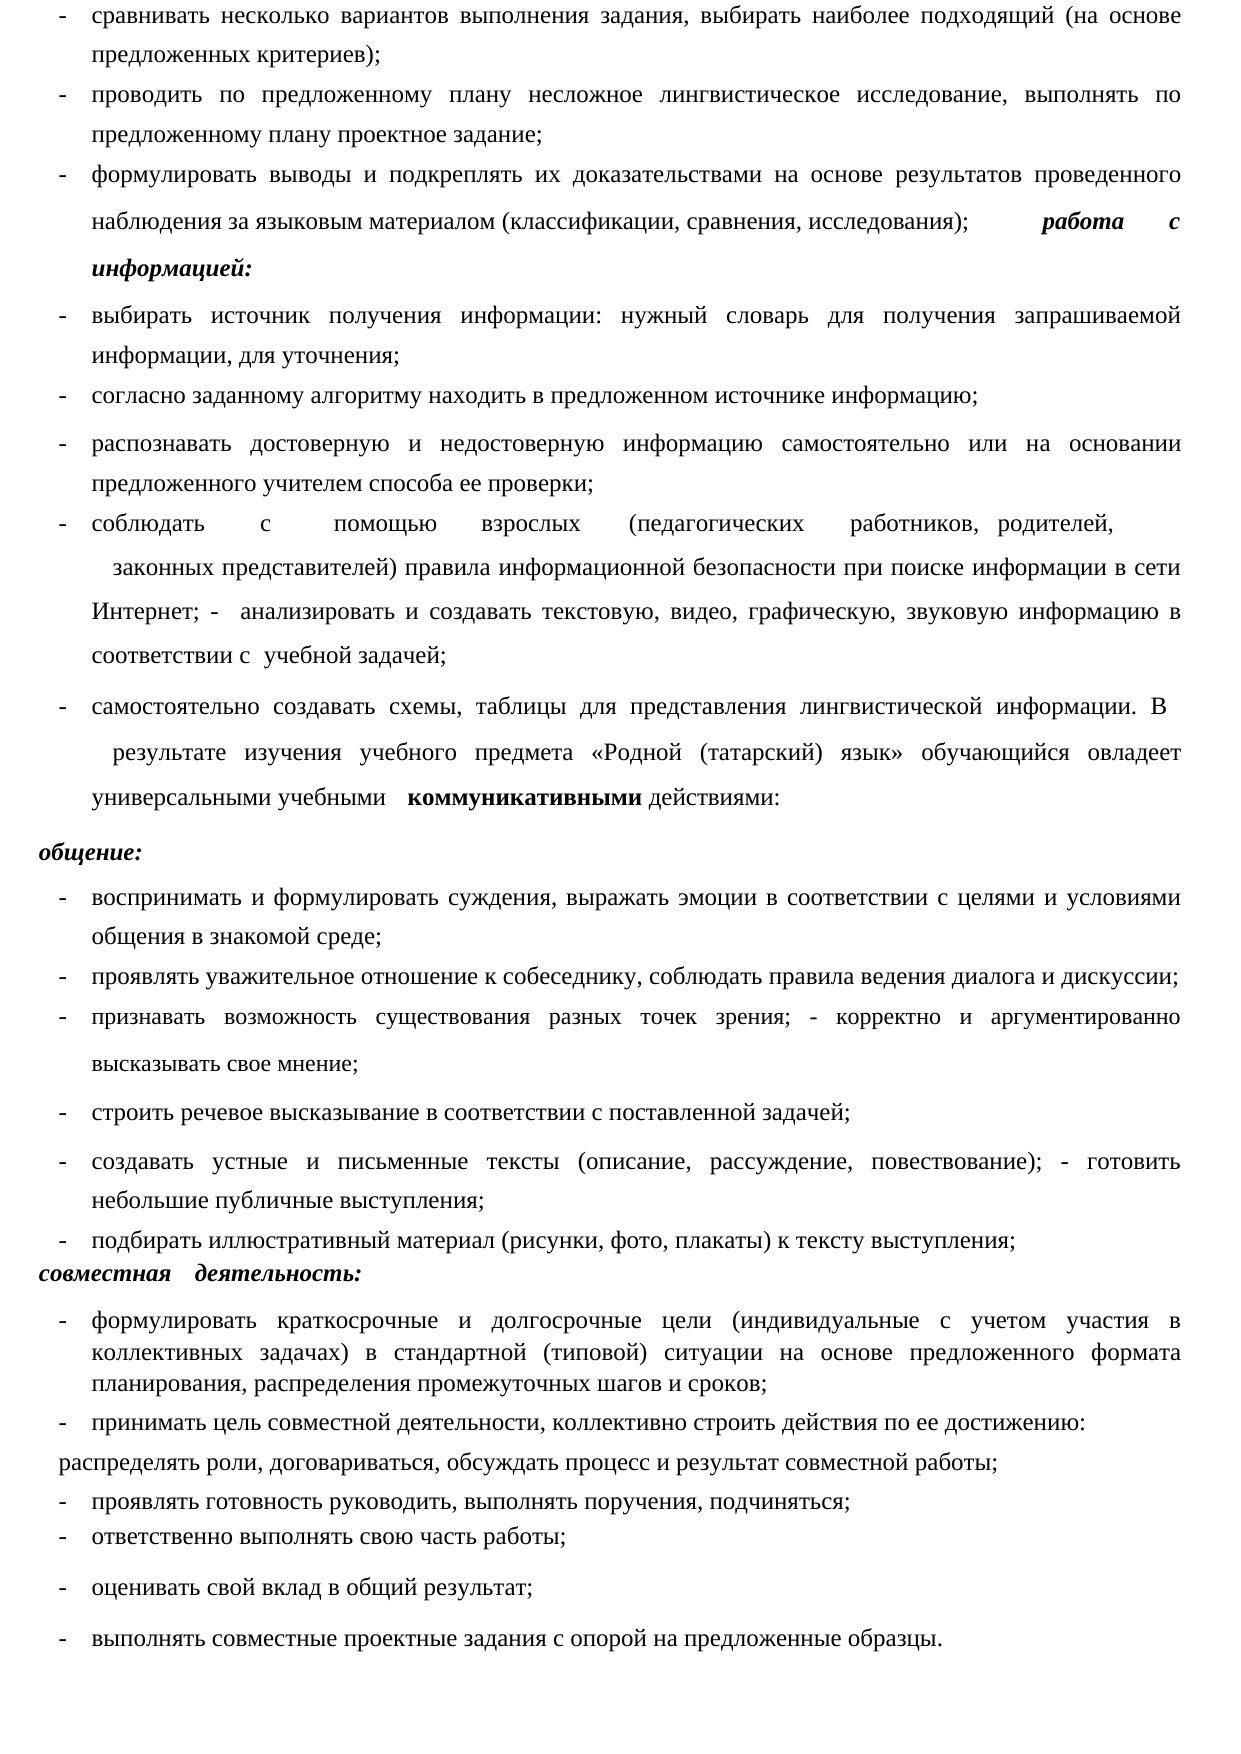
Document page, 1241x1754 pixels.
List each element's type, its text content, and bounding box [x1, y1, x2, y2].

list соблюдать с помощью взрослых (педагогических работников, родителей, законных представителей) правила информационной безопасности при поиске информации в сети Интернет; - анализировать и создавать текстовую, видео, графическую, звуковую информацию в соответствии с учебной задачей; [58, 508, 1182, 669]
list проводить по предложенному плану несложное лингвистическое исследование, выполнять по предложенному плану проектное задание; [58, 79, 1182, 148]
list создавать устные и письменные тексты (описание, рассуждение, повествование); - готовить небольшие публичные выступления; [58, 1146, 1182, 1214]
list ответственно выполнять свою часть работы; [58, 1521, 1182, 1550]
text общение: [39, 837, 1182, 866]
list принимать цель совместной деятельности, коллективно строить действия по ее достижению: [58, 1407, 1182, 1436]
list строить речевое высказывание в соответствии с поставленной задачей; [58, 1097, 1182, 1126]
list сравнивать несколько вариантов выполнения задания, выбирать наиболее подходящий (на основе предложенных критериев); [58, 0, 1182, 68]
list проявлять готовность руководить, выполнять поручения, подчиняться; [58, 1486, 1182, 1515]
list распознавать достоверную и недостоверную информацию самостоятельно или на основании предложенного учителем способа ее проверки; [58, 428, 1182, 496]
list самостоятельно создавать схемы, таблицы для представления лингвистической информации. В результате изучения учебного предмета «Родной (татарский) язык» обучающийся овладеет универсальными учебными коммуникативными действиями: [58, 691, 1182, 811]
list выбирать источник получения информации: нужный словарь для получения запрашиваемой информации, для уточнения; [58, 301, 1182, 369]
list формулировать краткосрочные и долгосрочные цели (индивидуальные с учетом участия в коллективных задачах) в стандартной (типовой) ситуации на основе предложенного формата планирования, распределения промежуточных шагов и сроков; [58, 1305, 1182, 1397]
list подбирать иллюстративный материал (рисунки, фото, плакаты) к тексту выступления; [58, 1225, 1182, 1254]
list проявлять уважительное отношение к собеседнику, соблюдать правила ведения диалога и дискуссии; [58, 961, 1182, 990]
list воспринимать и формулировать суждения, выражать эмоции в соответствии с целями и условиями общения в знакомой среде; [58, 882, 1182, 950]
list признавать возможность существования разных точек зрения; - корректно и аргументированно высказывать свое мнение; [58, 1001, 1182, 1077]
list формулировать выводы и подкреплять их доказательствами на основе результатов проведенного наблюдения за языковым материалом (классификации, сравнения, исследования); работа с информацией: [58, 159, 1182, 282]
list выполнять совместные проектные задания с опорой на предложенные образцы. [58, 1623, 1182, 1652]
text распределять роли, договариваться, обсуждать процесс и результат совместной работы; [58, 1447, 1182, 1475]
text совместная деятельность: [39, 1258, 1182, 1286]
list оценивать свой вклад в общий результат; [58, 1572, 1182, 1601]
list согласно заданному алгоритму находить в предложенном источнике информацию; [58, 380, 1182, 408]
